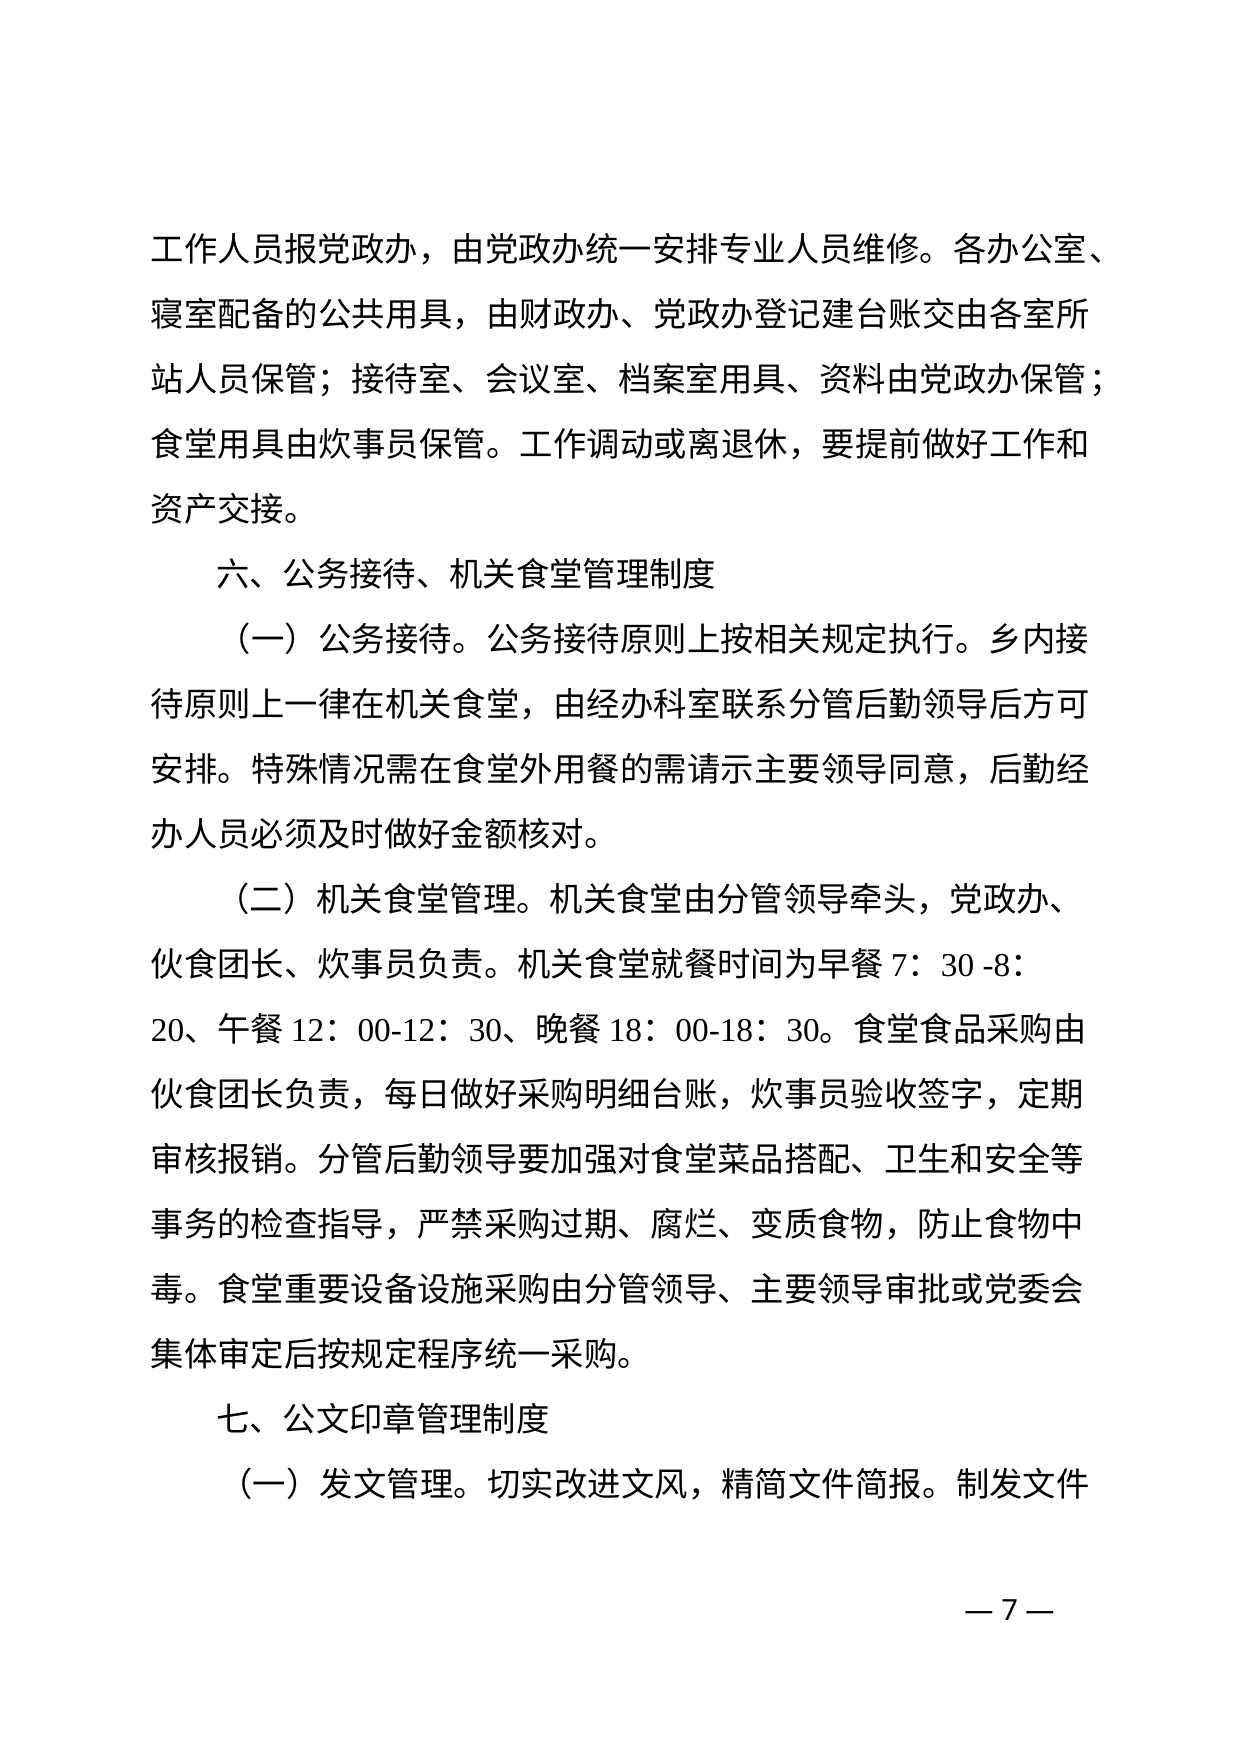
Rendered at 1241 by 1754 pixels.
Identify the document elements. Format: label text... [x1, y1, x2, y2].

text （二）机关食堂管理。机关食堂由分管领导牵头，党政办、伙食团长、炊事员负责。机关食堂就餐时间为早餐7：30 -8：20、午餐12：00-12：30、晚餐18：00-18：30。食堂食品采购由伙食团长负责，每日做好采购明细台账，炊事员验收签字，定期审核报销。分管后勤领导要加强对食堂菜品搭配、卫生和安全等事务的检查指导，严禁采购过期、腐烂、变质食物，防止食物中毒。食堂重要设备设施采购由分管领导、主要领导审批或党委会集体审定后按规定程序统一采购。 [151, 864, 1089, 1384]
text 六、公务接待、机关食堂管理制度 [151, 539, 1089, 604]
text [151, 1449, 1089, 1514]
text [151, 214, 1089, 539]
text （一）公务接待。公务接待原则上按相关规定执行。乡内接待原则上一律在机关食堂，由经办科室联系分管后勤领导后方可安排。特殊情况需在食堂外用餐的需请示主要领导同意，后勤经办人员必须及时做好金额核对。 [151, 604, 1089, 864]
text 七、公文印章管理制度 [151, 1384, 1089, 1449]
